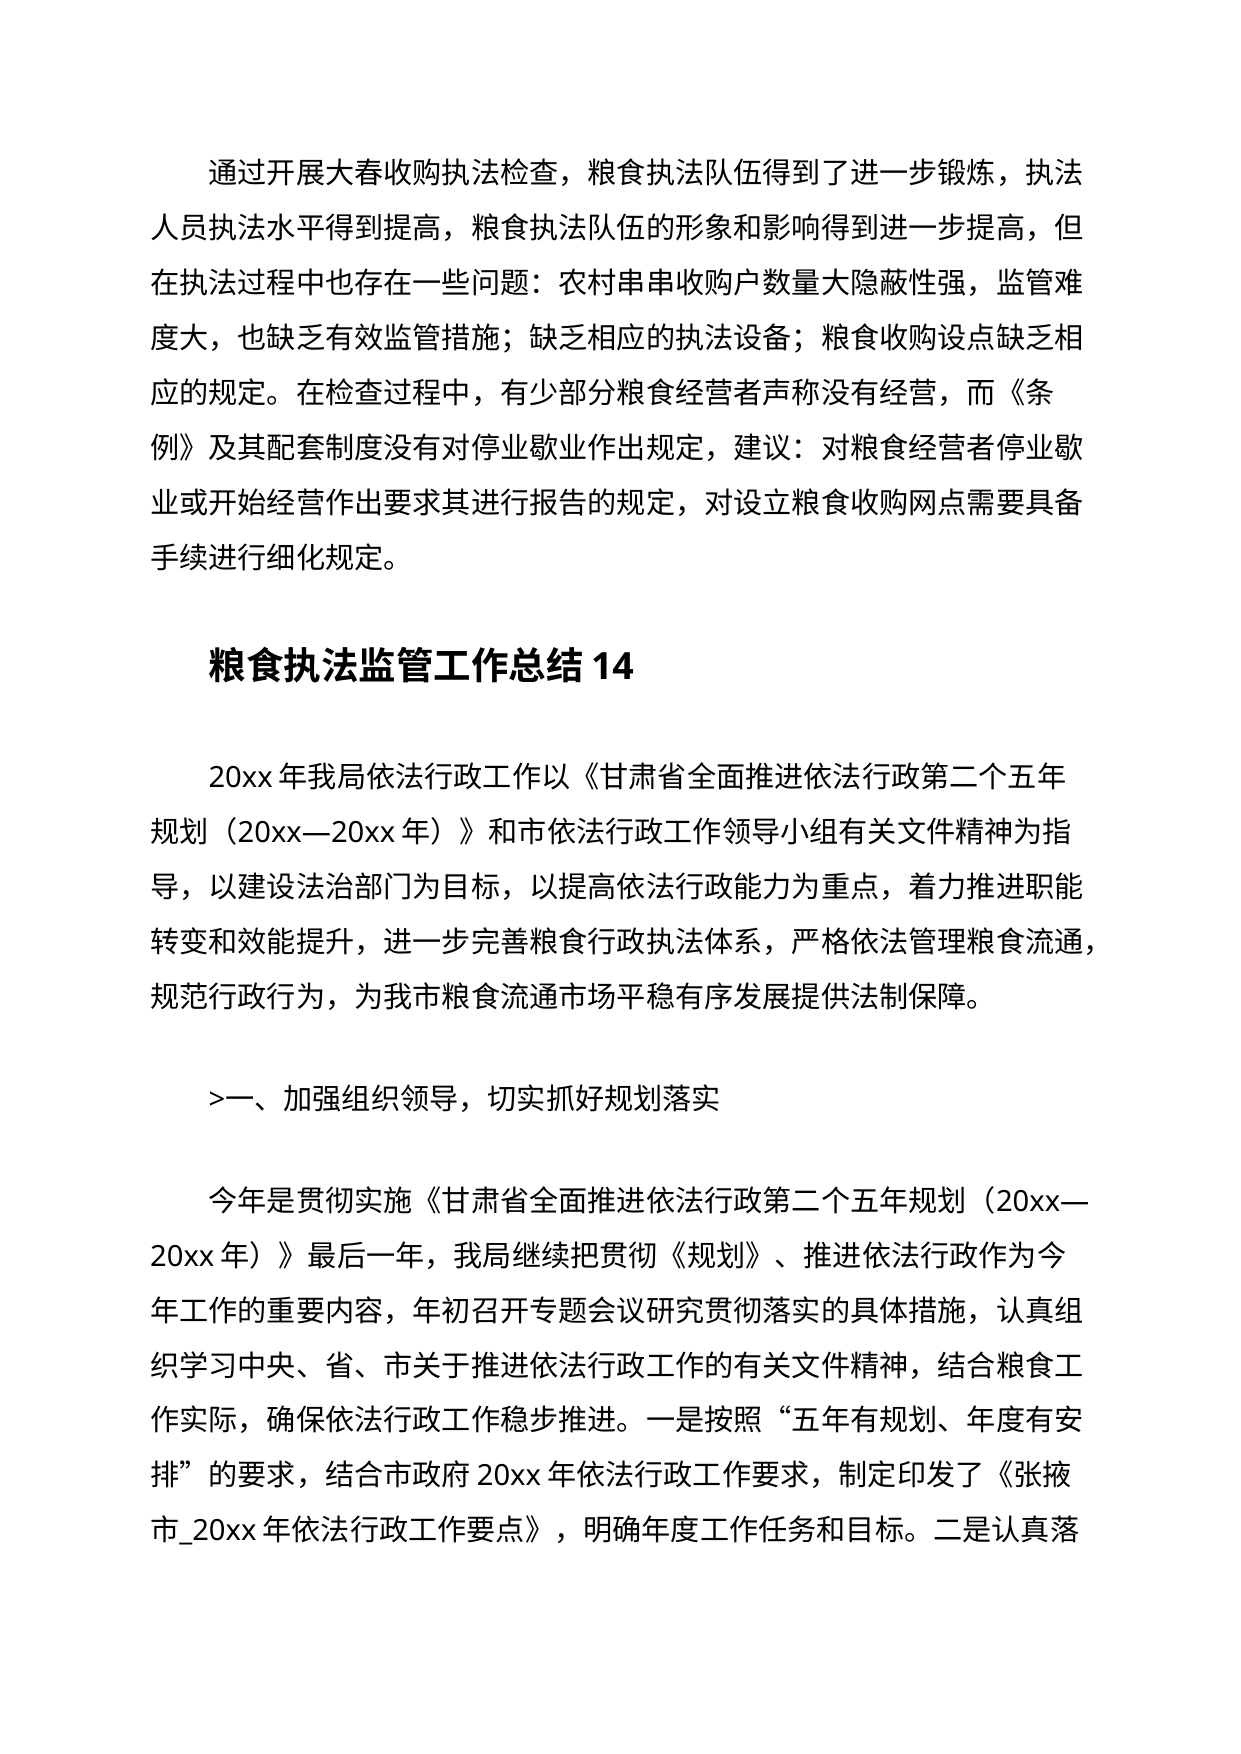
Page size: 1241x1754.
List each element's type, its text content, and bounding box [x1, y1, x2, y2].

text >一、加强组织领导，切实抓好规划落实 [150, 1075, 1090, 1118]
text 通过开展大春收购执法检查，粮食执法队伍得到了进一步锻炼，执法人员执法水平得到提高，粮食执法队伍的形象和影响得到进一步提高，但在执法过程中也存在一些问题：农村串串收购户数量大隐蔽性强，监管难度大，也缺乏有效监管措施；缺乏相应的执法设备；粮食收购设点缺乏相应的规定。在检查过程中，有少部分粮食经营者声称没有经营，而《条例》及其配套制度没有对停业歇业作出规定，建议：对粮食经营者停业歇业或开始经营作出要求其进行报告的规定，对设立粮食收购网点需要具备手续进行细化规定。 [150, 150, 1090, 577]
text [150, 1177, 1090, 1549]
text 20xx年我局依法行政工作以《甘肃省全面推进依法行政第二个五年规划（20xx—20xx年）》和市依法行政工作领导小组有关文件精神为指导，以建设法治部门为目标，以提高依法行政能力为重点，着力推进职能转变和效能提升，进一步完善粮食行政执法体系，严格依法管理粮食流通，规范行政行为，为我市粮食流通市场平稳有序发展提供法制保障。 [150, 754, 1090, 1016]
text 粮食执法监管工作总结14 [150, 636, 1090, 691]
